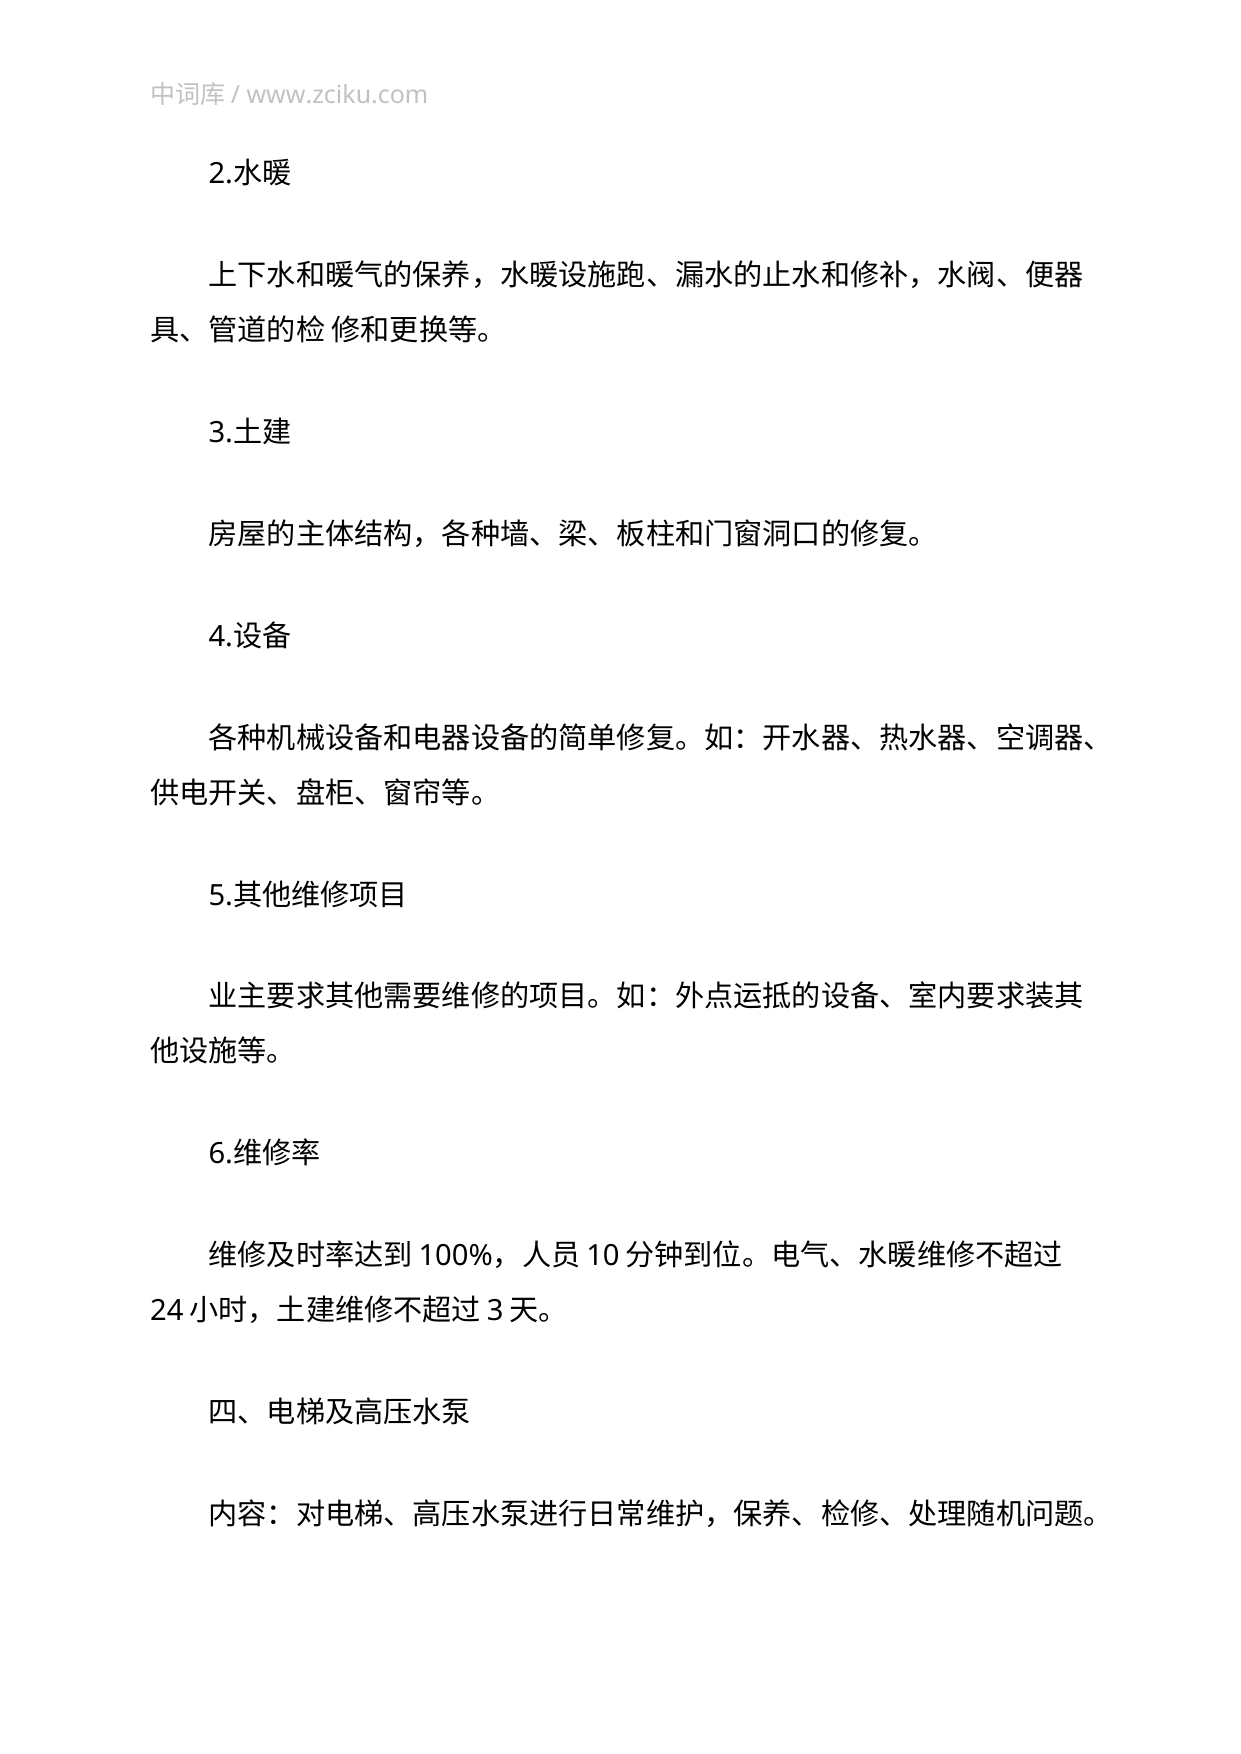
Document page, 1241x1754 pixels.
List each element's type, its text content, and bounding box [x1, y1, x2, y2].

text 各种机械设备和电器设备的简单修复。如：开水器、热水器、空调器、供电开关、盘柜、窗帘等。 [150, 714, 1090, 812]
text 维修及时率达到100%，人员10分钟到位。电气、水暖维修不超过24小时，土建维修不超过3天。 [150, 1232, 1090, 1329]
text 3.土建 [150, 409, 1090, 451]
text 2.水暖 [150, 150, 1090, 192]
text 四、电梯及高压水泵 [150, 1389, 1090, 1431]
text 6.维修率 [150, 1130, 1090, 1172]
text 上下水和暖气的保养，水暖设施跑、漏水的止水和修补，水阀、便器具、管道的检 修和更换等。 [150, 252, 1090, 349]
text 4.设备 [150, 612, 1090, 655]
text 5.其他维修项目 [150, 871, 1090, 913]
text 内容：对电梯、高压水泵进行日常维护，保养、检修、处理随机问题。 [150, 1490, 1090, 1533]
text 业主要求其他需要维修的项目。如：外点运抵的设备、室内要求装其他设施等。 [150, 973, 1090, 1070]
text 房屋的主体结构，各种墙、梁、板柱和门窗洞口的修复。 [150, 511, 1090, 553]
